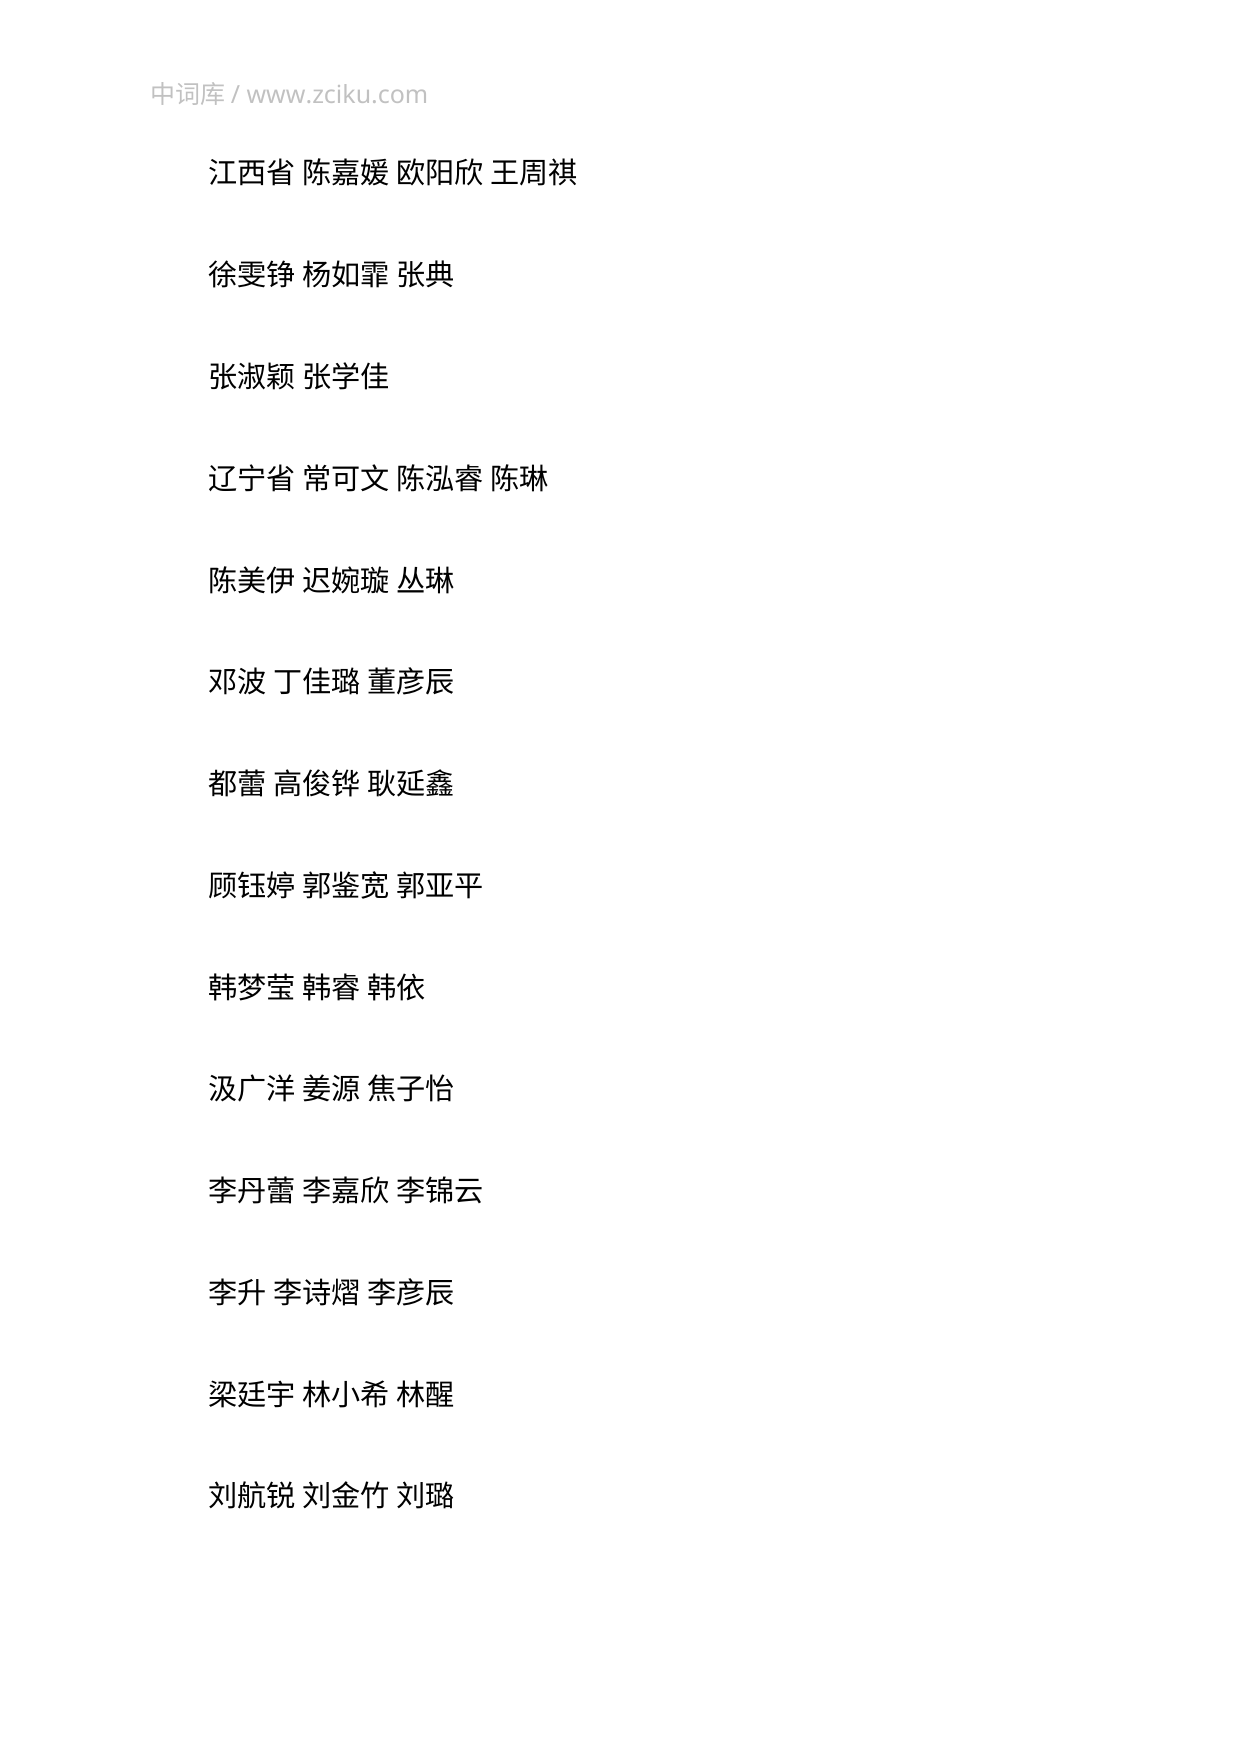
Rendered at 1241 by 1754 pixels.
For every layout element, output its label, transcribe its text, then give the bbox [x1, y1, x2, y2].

text 都蕾 高俊铧 耿延鑫 [150, 761, 1090, 803]
text 江西省 陈嘉媛 欧阳欣 王周祺 [150, 150, 1090, 192]
text 张淑颖 张学佳 [150, 353, 1090, 396]
text 辽宁省 常可文 陈泓睿 陈琳 [150, 455, 1090, 498]
text 顾钰婷 郭鉴宽 郭亚平 [150, 862, 1090, 905]
text 汲广洋 姜源 焦子怡 [150, 1066, 1090, 1108]
text 李升 李诗熠 李彦辰 [150, 1269, 1090, 1312]
text 徐雯铮 杨如霏 张典 [150, 252, 1090, 294]
text 邓波 丁佳璐 董彦辰 [150, 659, 1090, 701]
text 李丹蕾 李嘉欣 李锦云 [150, 1168, 1090, 1210]
text 韩梦莹 韩睿 韩依 [150, 964, 1090, 1006]
text 刘航锐 刘金竹 刘璐 [150, 1473, 1090, 1515]
text 陈美伊 迟婉璇 丛琳 [150, 557, 1090, 599]
text 梁廷宇 林小希 林醒 [150, 1371, 1090, 1413]
